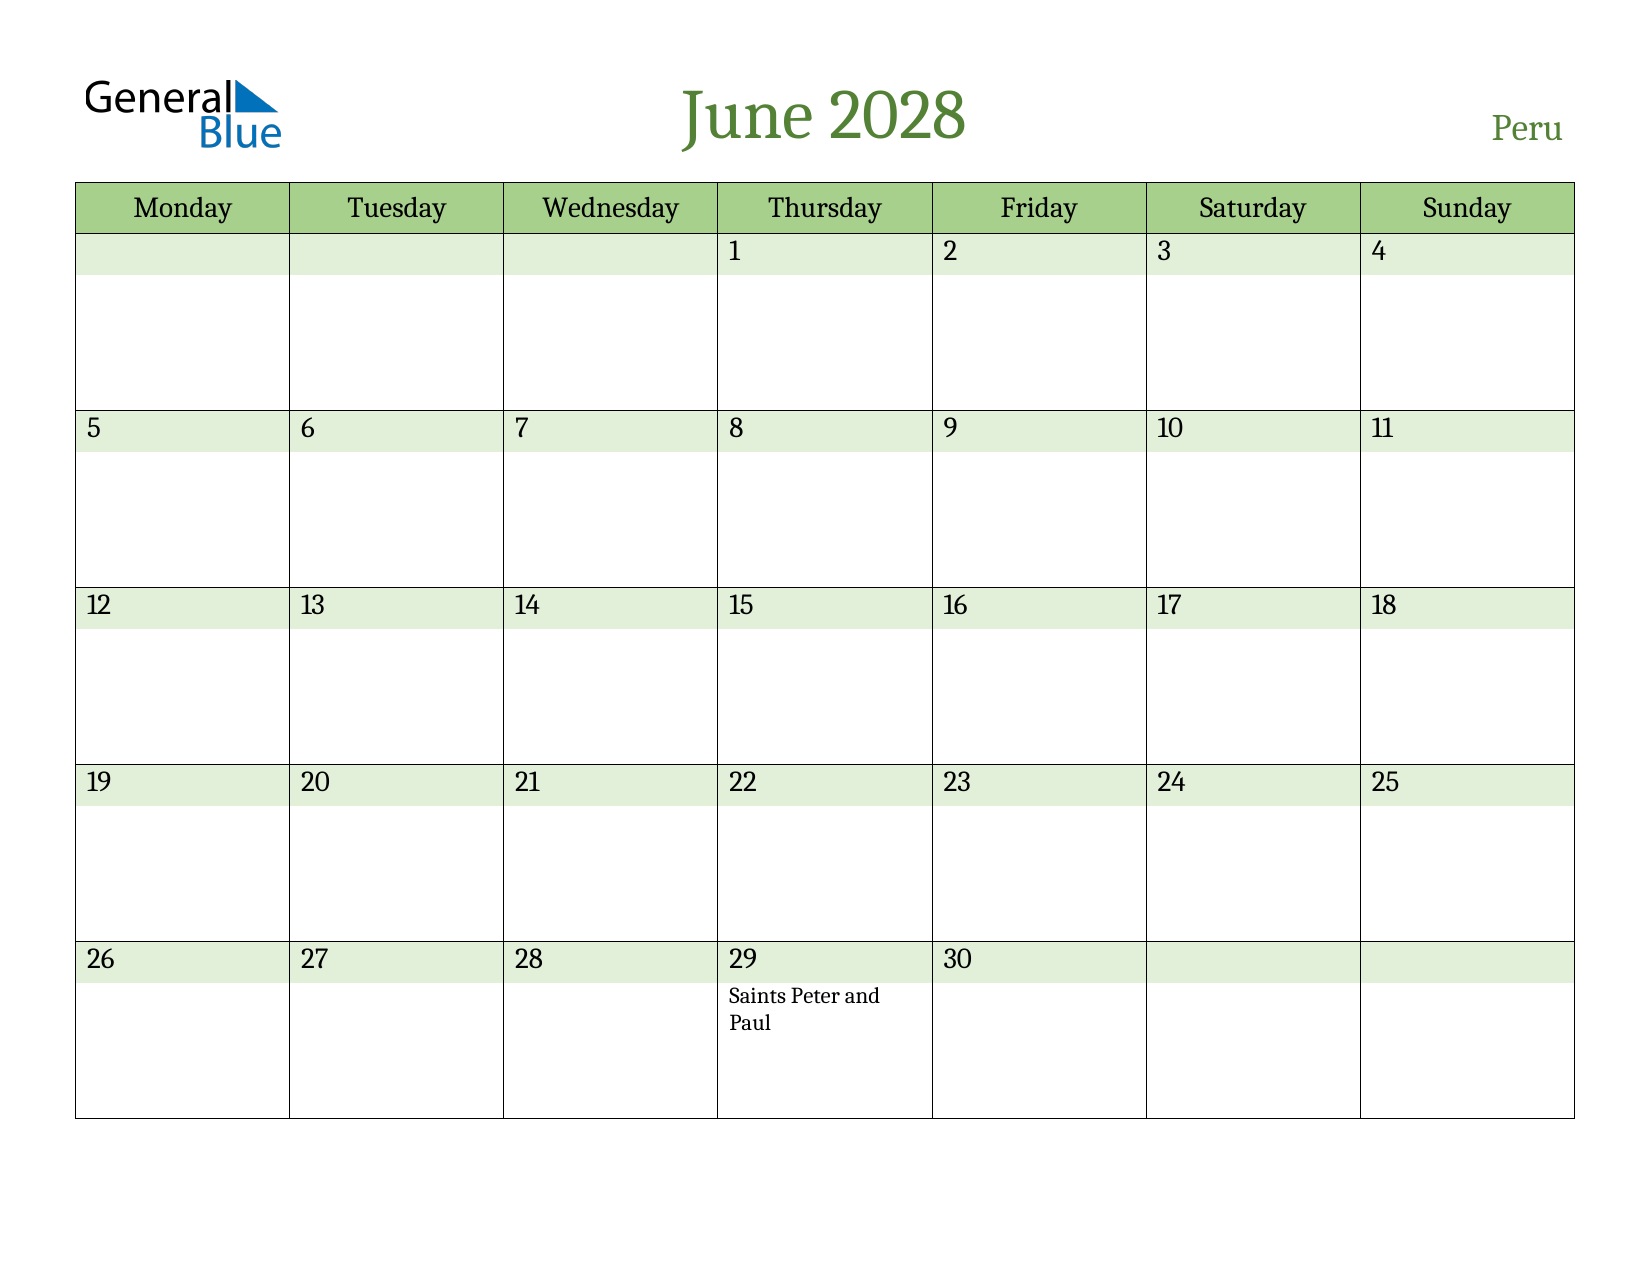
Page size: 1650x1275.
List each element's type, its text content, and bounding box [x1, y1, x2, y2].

table_cell [76, 234, 289, 275]
table_cell 11 [1361, 411, 1574, 452]
table_cell [76, 806, 289, 941]
table_cell [1361, 275, 1574, 410]
table_header Peru [1146, 75, 1574, 182]
table_header June 2028 [504, 75, 1146, 182]
table_cell [290, 629, 503, 764]
table_cell [504, 983, 717, 1118]
table_cell [1147, 983, 1360, 1118]
table_cell 29 [718, 942, 932, 983]
table_cell Sunday [1361, 183, 1574, 233]
table_cell 27 [290, 942, 503, 983]
table_cell [1361, 452, 1574, 587]
table_cell [504, 452, 717, 587]
table_cell 13 [290, 588, 503, 629]
table_cell Friday [933, 183, 1146, 233]
table_cell 7 [504, 411, 717, 452]
table_cell 2 [933, 234, 1146, 275]
table_cell [1147, 942, 1360, 983]
table_cell [1361, 983, 1574, 1118]
table_cell 8 [718, 411, 932, 452]
table_cell [290, 806, 503, 941]
table_cell 4 [1361, 234, 1574, 275]
table_cell 9 [933, 411, 1146, 452]
table_cell [1147, 452, 1360, 587]
table_cell 16 [933, 588, 1146, 629]
table_cell [718, 452, 932, 587]
table_cell 18 [1361, 588, 1574, 629]
table_cell [290, 983, 503, 1118]
table_cell [933, 452, 1146, 587]
table_cell 24 [1147, 765, 1360, 806]
table_header [76, 75, 503, 182]
table_cell [504, 275, 717, 410]
table_cell [290, 234, 503, 275]
table_cell 28 [504, 942, 717, 983]
table_cell [504, 234, 717, 275]
table_cell 12 [76, 588, 289, 629]
table_cell [718, 629, 932, 764]
table_cell [1147, 806, 1360, 941]
table_cell Tuesday [290, 183, 503, 233]
table_cell [718, 806, 932, 941]
table_cell 1 [718, 234, 932, 275]
table_cell Saints Peter and Paul [718, 983, 932, 1118]
table_cell 5 [76, 411, 289, 452]
table_cell 20 [290, 765, 503, 806]
table_cell [76, 983, 289, 1118]
table_cell [1361, 942, 1574, 983]
table_cell 21 [504, 765, 717, 806]
table_cell 6 [290, 411, 503, 452]
table_cell [933, 629, 1146, 764]
table_cell [933, 275, 1146, 410]
table_cell 30 [933, 942, 1146, 983]
table_cell [76, 275, 289, 410]
table_cell [1147, 275, 1360, 410]
table_cell 22 [718, 765, 932, 806]
table_cell [290, 275, 503, 410]
table_cell [504, 806, 717, 941]
table_cell [933, 983, 1146, 1118]
table_cell Thursday [718, 183, 932, 233]
table_cell Wednesday [504, 183, 717, 233]
table_cell [1147, 629, 1360, 764]
table_cell [1361, 629, 1574, 764]
table_cell [76, 452, 289, 587]
table_cell 26 [76, 942, 289, 983]
table_cell 3 [1147, 234, 1360, 275]
table_cell [76, 629, 289, 764]
table_cell [718, 275, 932, 410]
table_cell 15 [718, 588, 932, 629]
table_cell 10 [1147, 411, 1360, 452]
table_cell [504, 629, 717, 764]
table_cell 14 [504, 588, 717, 629]
table_cell Monday [76, 183, 289, 233]
picture [86, 80, 281, 148]
table_cell 23 [933, 765, 1146, 806]
table_cell Saturday [1147, 183, 1360, 233]
table_cell 19 [76, 765, 289, 806]
table_cell 17 [1147, 588, 1360, 629]
table_cell [933, 806, 1146, 941]
table_cell [1361, 806, 1574, 941]
table_cell [290, 452, 503, 587]
table_cell 25 [1361, 765, 1574, 806]
